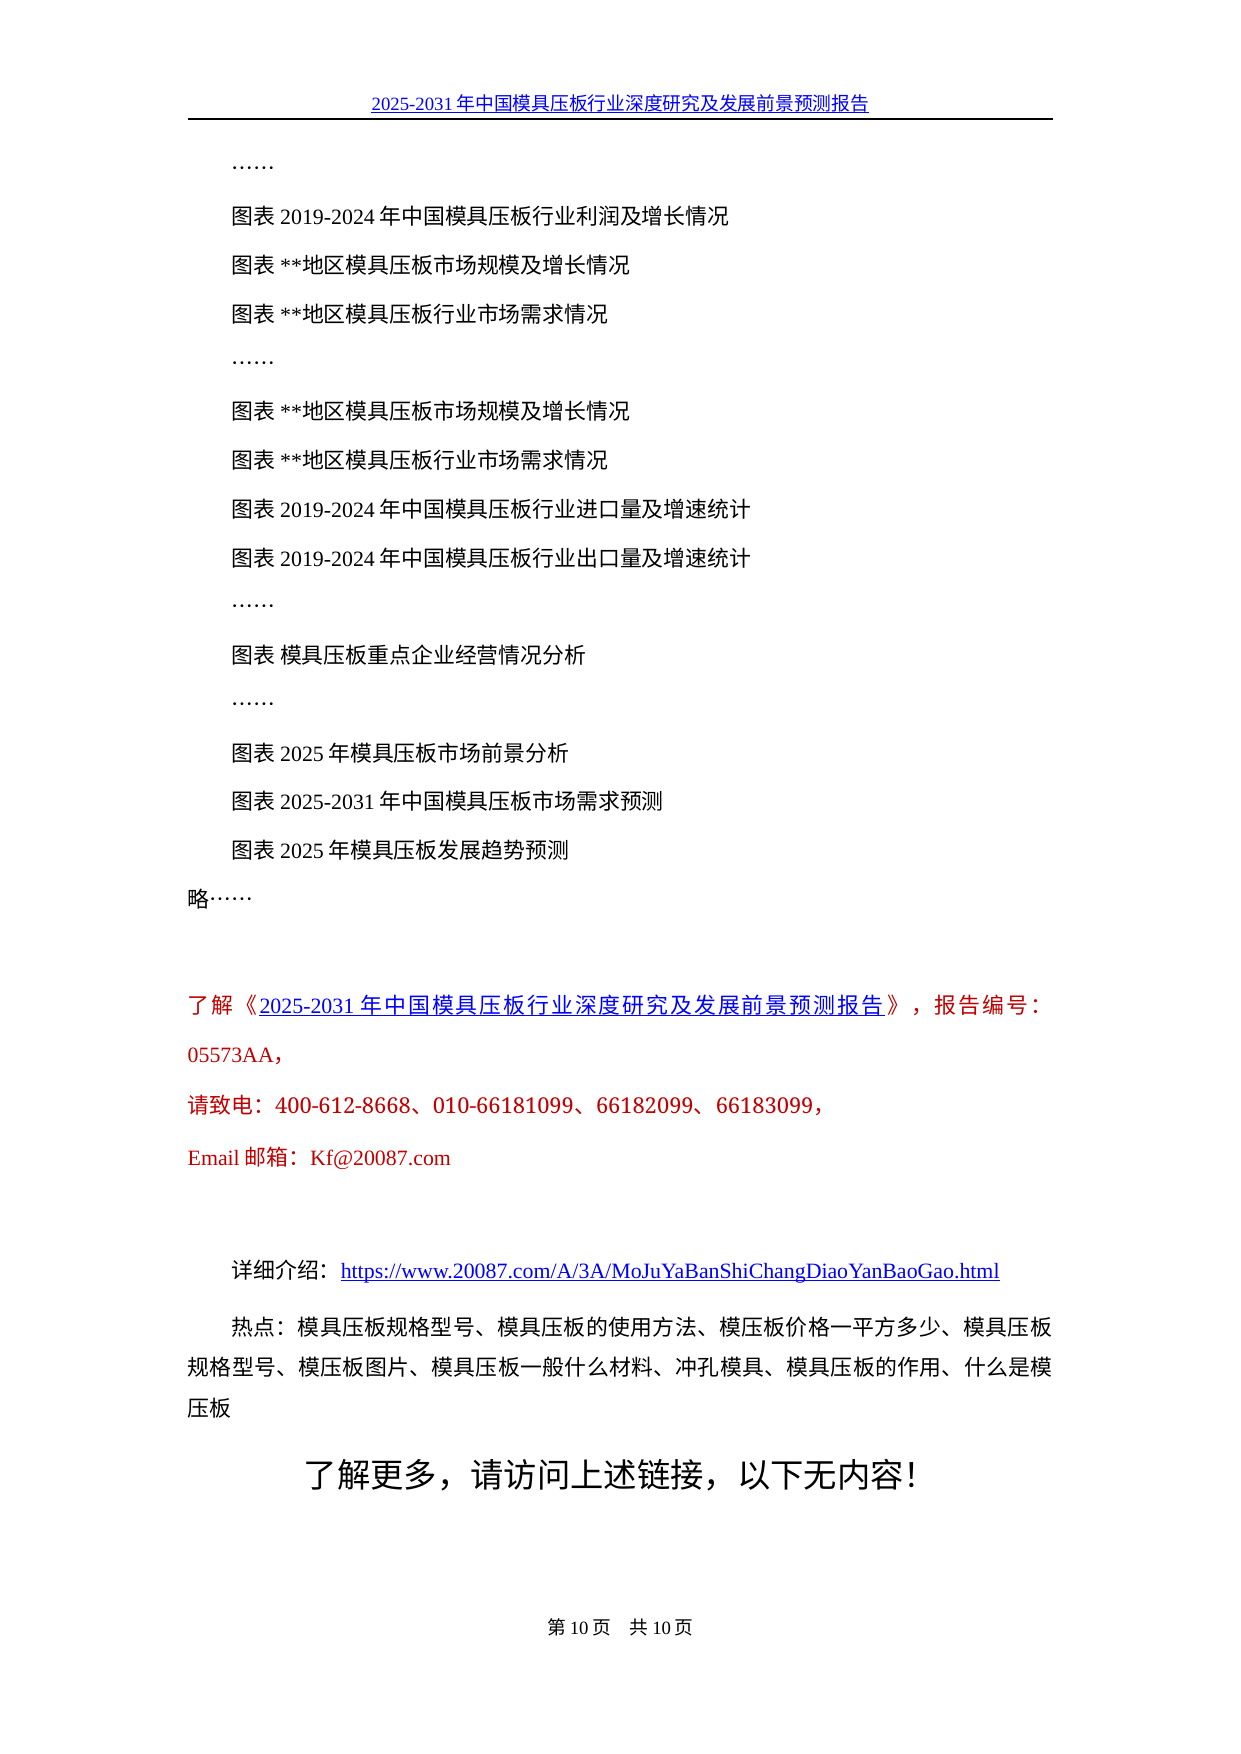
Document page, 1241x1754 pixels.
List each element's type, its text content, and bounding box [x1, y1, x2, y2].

text 热点：模具压板规格型号、模具压板的使用方法、模压板价格一平方多少、模具压板规格型号、模压板图片、模具压板一般什么材料、冲孔模具、模具压板的作用、什么是模压板 [187, 1309, 1053, 1423]
text 了解《2025-2031年中国模具压板行业深度研究及发展前景预测报告》，报告编号：05573AA， [187, 988, 1053, 1069]
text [187, 150, 1053, 914]
title 了解更多，请访问上述链接，以下无内容！ [187, 1441, 1053, 1506]
text Email邮箱：Kf@20087.com [187, 1140, 1053, 1172]
text 请致电：400-612-8668、010-66181099、66182099、66183099， [187, 1088, 1053, 1121]
text 详细介绍：https://www.20087.com/A/3A/MoJuYaBanShiChangDiaoYanBaoGao.html [187, 1253, 1053, 1285]
